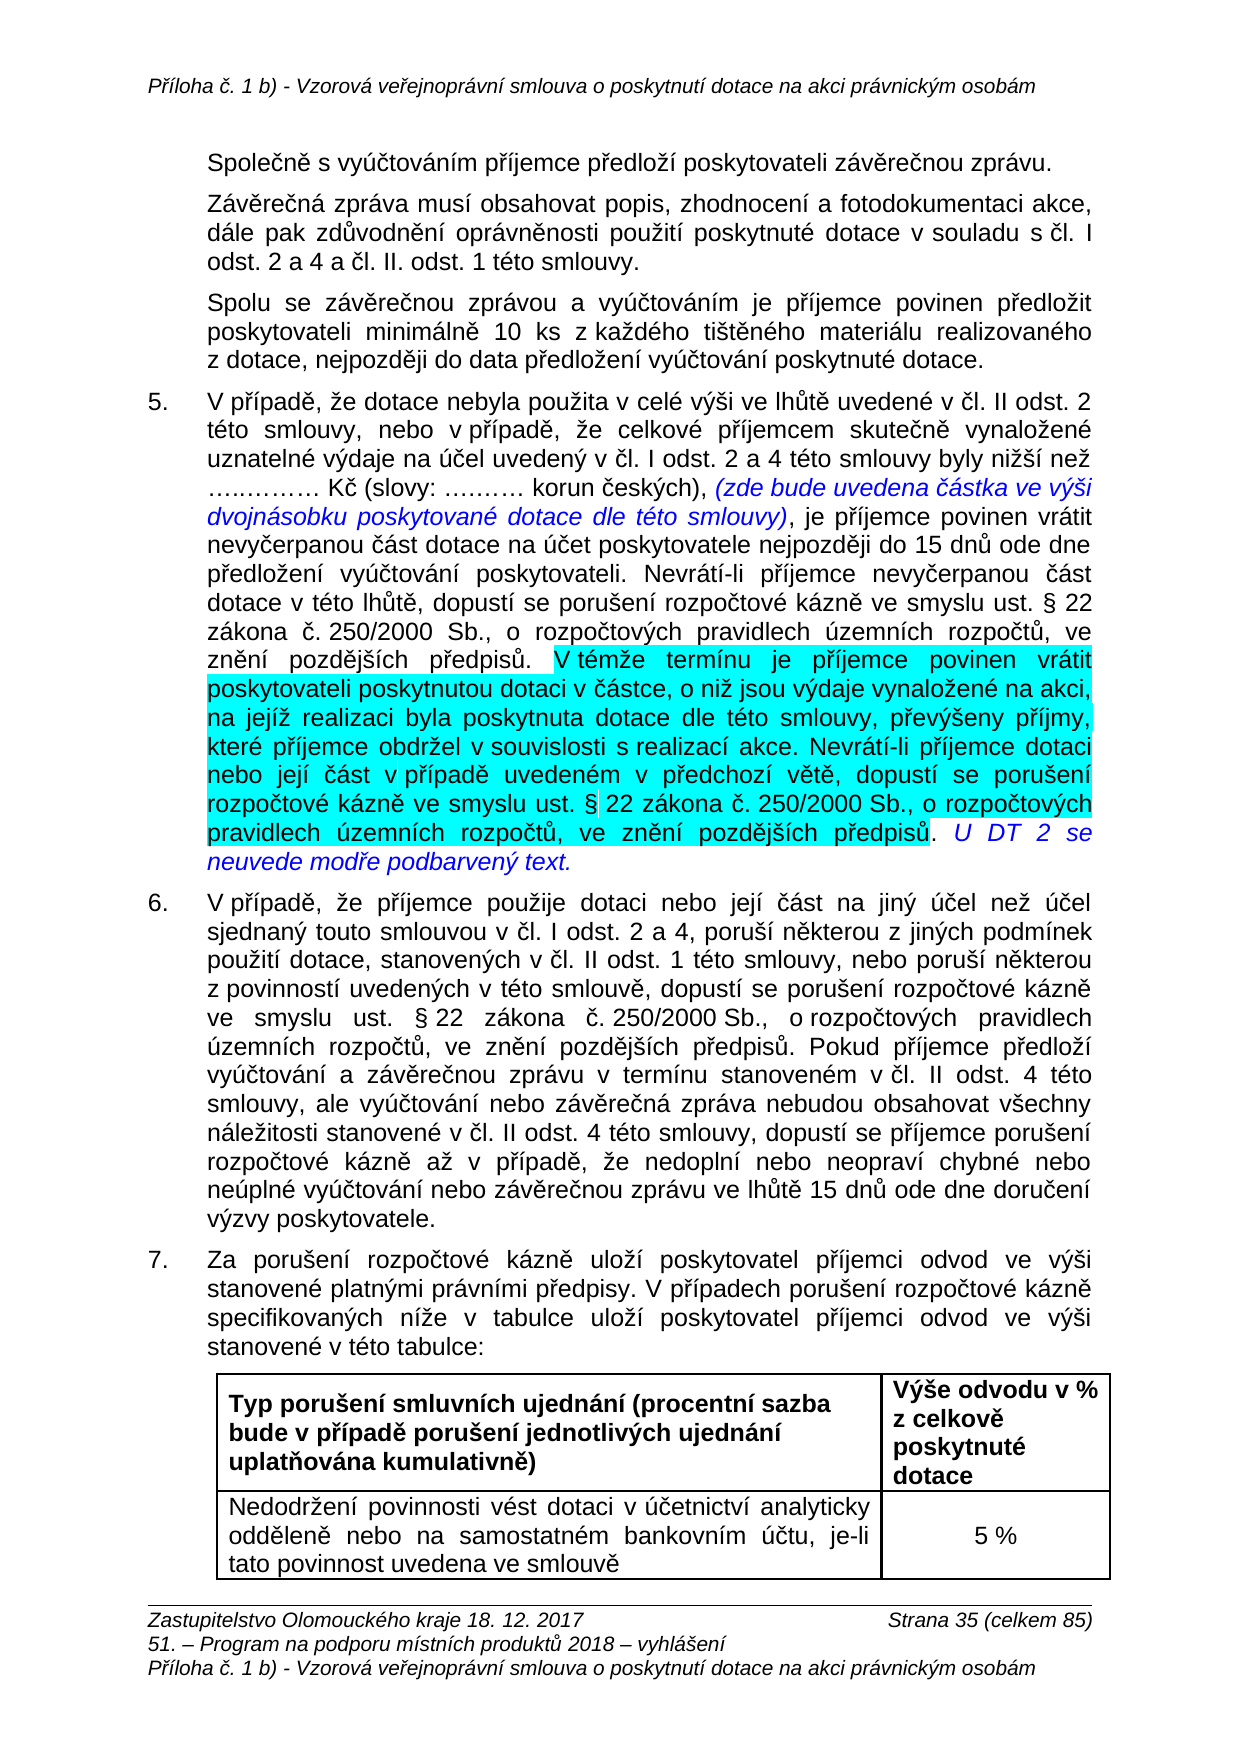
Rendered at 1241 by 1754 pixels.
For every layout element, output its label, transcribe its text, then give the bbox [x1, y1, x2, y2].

table_cell 5 % [883, 1492, 1109, 1578]
text Společně s vyúčtováním příjemce předloží poskytovateli závěrečnou zprávu. [207, 148, 1092, 176]
list Za porušení rozpočtové kázně uloží poskytovatel příjemci odvod ve výši stanovené platnými právními předpisy. V případech porušení rozpočtové kázně specifikovaných níže v tabulce uloží poskytovatel příjemci odvod ve výši stanovené v této tabulce: [148, 1245, 1092, 1360]
table_header Typ porušení smluvních ujednání (procentní sazba bude v případě porušení jednotlivých ujednání uplatňována kumulativně) [218, 1375, 880, 1490]
list V případě, že příjemce použije dotaci nebo její část na jiný účel než účel sjednaný touto smlouvou v čl. I odst. 2 a 4, poruší některou z jiných podmínek použití dotace, stanovených v čl. II odst. 1 této smlouvy, nebo poruší některou z povinností uvedených v této smlouvě, dopustí se porušení rozpočtové kázně ve smyslu ust. § 22 zákona č. 250/2000 Sb., o rozpočtových pravidlech územních rozpočtů, ve znění pozdějších předpisů. Pokud příjemce předloží vyúčtování a závěrečnou zprávu v termínu stanoveném v čl. II odst. 4 této smlouvy, ale vyúčtování nebo závěrečná zpráva nebudou obsahovat všechny náležitosti stanovené v čl. II odst. 4 této smlouvy, dopustí se příjemce porušení rozpočtové kázně až v případě, že nedoplní nebo neopraví chybné nebo neúplné vyúčtování nebo závěrečnou zprávu ve lhůtě 15 dnů ode dne doručení výzvy poskytovatele. [148, 888, 1092, 1233]
text Závěrečná zpráva musí obsahovat popis, zhodnocení a fotodokumentaci akce, dále pak zdůvodnění oprávněnosti použití poskytnuté dotace v souladu s čl. I odst. 2 a 4 a čl. II. odst. 1 této smlouvy. [207, 189, 1092, 275]
table_cell Nedodržení povinnosti vést dotaci v účetnictví analyticky odděleně nebo na samostatném bankovním účtu, je-li tato povinnost uvedena ve smlouvě [218, 1492, 880, 1578]
text Spolu se závěrečnou zprávou a vyúčtováním je příjemce povinen předložit poskytovateli minimálně 10 ks z každého tištěného materiálu realizovaného z dotace, nejpozději do data předložení vyúčtování poskytnuté dotace. [207, 288, 1092, 374]
table_header Výše odvodu v % z celkově poskytnuté dotace [883, 1375, 1109, 1490]
list V případě, že dotace nebyla použita v celé výši ve lhůtě uvedené v čl. II odst. 2 této smlouvy, nebo v případě, že celkové příjemcem skutečně vynaložené uznatelné výdaje na účel uvedený v čl. I odst. 2 a 4 této smlouvy byly nižší než …..……… Kč (slovy: ….…… korun českých), (zde bude uvedena částka ve výši dvojnásobku poskytované dotace dle této smlouvy), je příjemce povinen vrátit nevyčerpanou část dotace na účet poskytovatele nejpozději do 15 dnů ode dne předložení vyúčtování poskytovateli. Nevrátí-li příjemce nevyčerpanou část dotace v této lhůtě, dopustí se porušení rozpočtové kázně ve smyslu ust. § 22 zákona č. 250/2000 Sb., o rozpočtových pravidlech územních rozpočtů, ve znění pozdějších předpisů. V témže termínu je příjemce povinen vrátit poskytovateli poskytnutou dotaci v částce, o niž jsou výdaje vynaložené na akci, na jejíž realizaci byla poskytnuta dotace dle této smlouvy, převýšeny příjmy, které příjemce obdržel v souvislosti s realizací akce. Nevrátí-li příjemce dotaci nebo její část v případě uvedeném v předchozí větě, dopustí se porušení rozpočtové kázně ve smyslu ust. § 22 zákona č. 250/2000 Sb., o rozpočtových pravidlech územních rozpočtů, ve znění pozdějších předpisů. U DT 2 se neuvede modře podbarvený text. [148, 386, 1092, 875]
